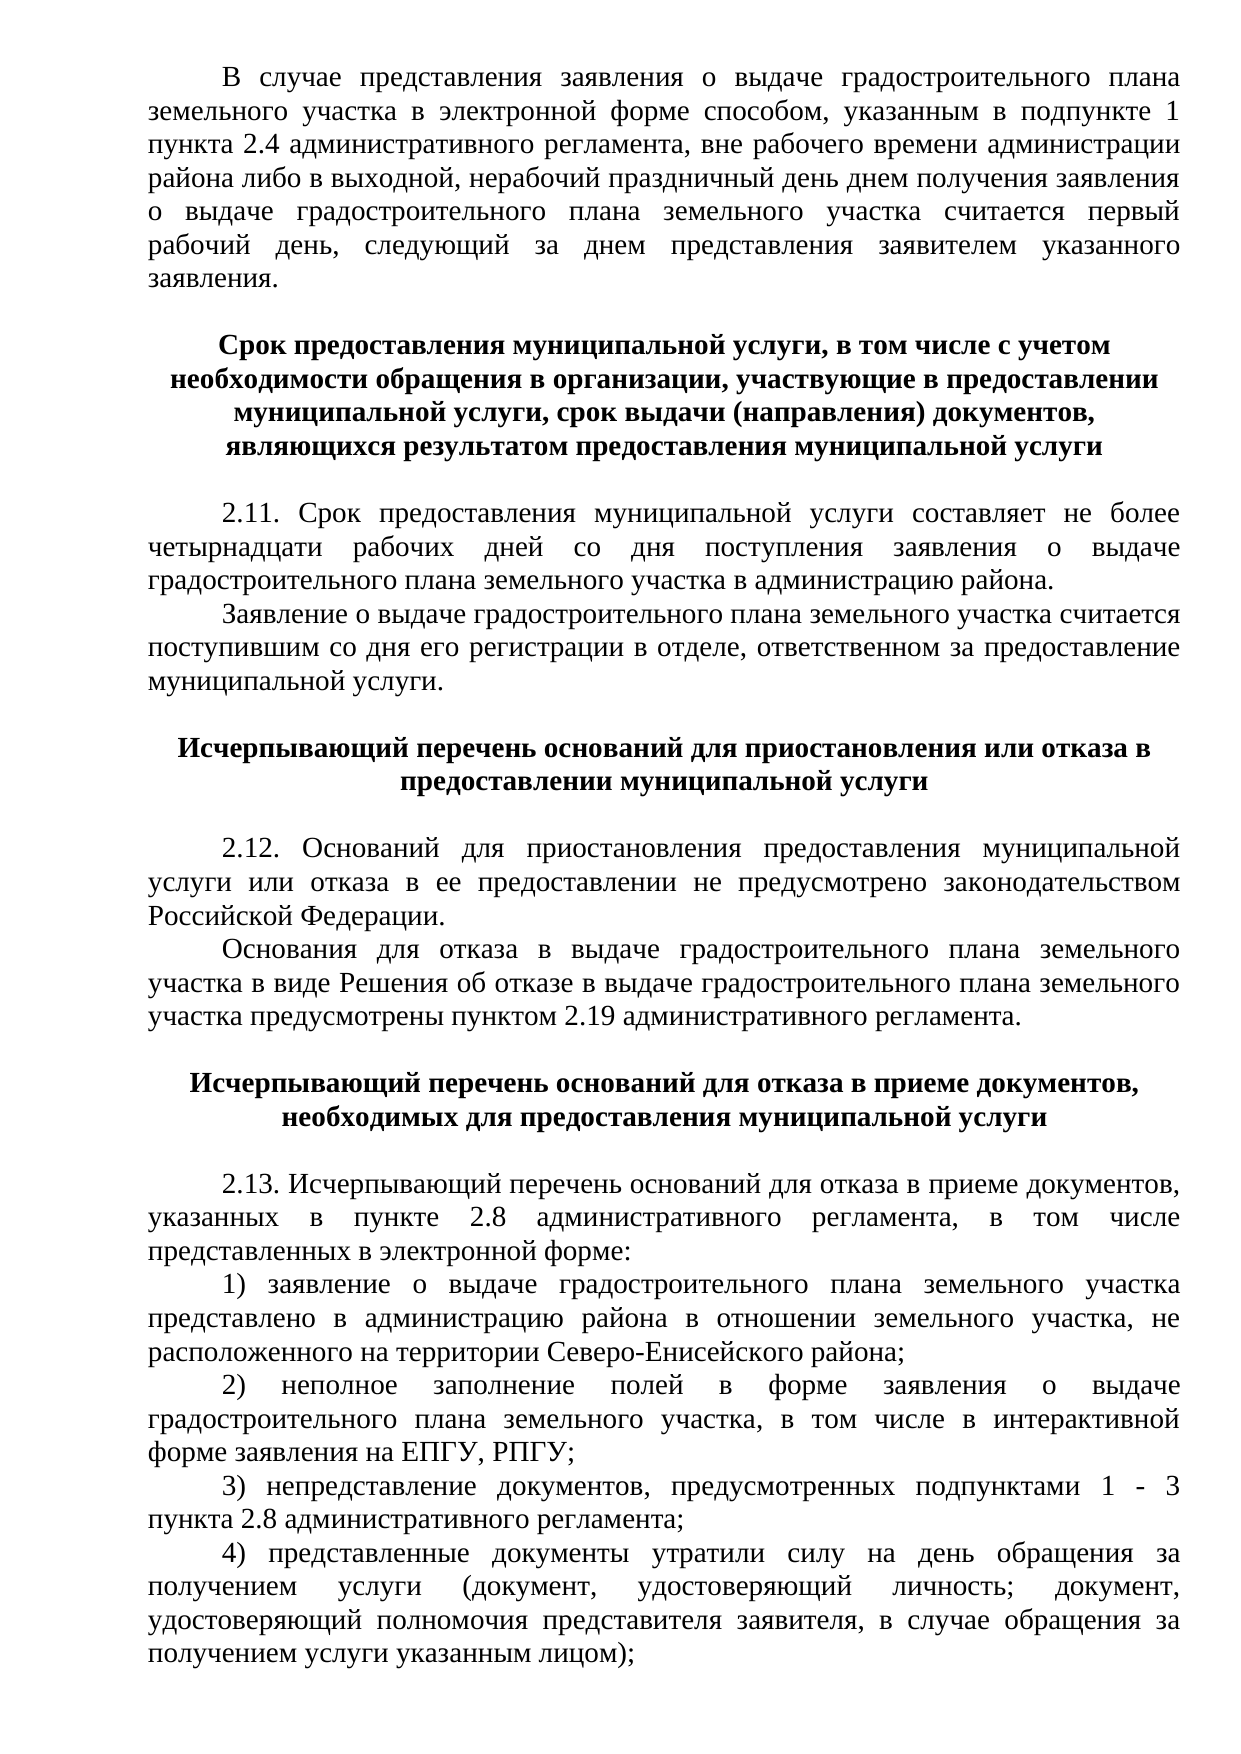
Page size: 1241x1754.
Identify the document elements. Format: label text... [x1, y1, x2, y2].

text 2.13. Исчерпывающий перечень оснований для отказа в приеме документов, указанных в пункте 2.8 административного регламента, в том числе представленных в электронной форме: [148, 1166, 1181, 1267]
text 2.11. Срок предоставления муниципальной услуги составляет не более четырнадцати рабочих дней со дня поступления заявления о выдаче градостроительного плана земельного участка в администрацию района. [148, 495, 1181, 596]
text 2.12. Оснований для приостановления предоставления муниципальной услуги или отказа в ее предоставлении не предусмотрено законодательством Российской Федерации. [148, 831, 1181, 931]
text В случае представления заявления о выдаче градостроительного плана земельного участка в электронной форме способом, указанным в подпункте 1 пункта 2.4 административного регламента, вне рабочего времени администрации района либо в выходной, нерабочий праздничный день днем получения заявления о выдаче градостроительного плана земельного участка считается первый рабочий день, следующий за днем представления заявителем указанного заявления. [148, 59, 1181, 294]
text 4) представленные документы утратили силу на день обращения за получением услуги (документ, удостоверяющий личность; документ, удостоверяющий полномочия представителя заявителя, в случае обращения за получением услуги указанным лицом); [148, 1535, 1181, 1669]
text Исчерпывающий перечень оснований для отказа в приеме документов, необходимых для предоставления муниципальной услуги [148, 1065, 1181, 1132]
text Срок предоставления муниципальной услуги, в том числе с учетом необходимости обращения в организации, участвующие в предоставлении муниципальной услуги, срок выдачи (направления) документов, являющихся результатом предоставления муниципальной услуги [148, 327, 1181, 462]
text Заявление о выдаче градостроительного плана земельного участка считается поступившим со дня его регистрации в отделе, ответственном за предоставление муниципальной услуги. [148, 596, 1181, 696]
text Основания для отказа в выдаче градостроительного плана земельного участка в виде Решения об отказе в выдаче градостроительного плана земельного участка предусмотрены пунктом 2.19 административного регламента. [148, 931, 1181, 1032]
text Исчерпывающий перечень оснований для приостановления или отказа в предоставлении муниципальной услуги [148, 730, 1181, 797]
text 1) заявление о выдаче градостроительного плана земельного участка представлено в администрацию района в отношении земельного участка, не расположенного на территории Северо-Енисейского района; [148, 1267, 1181, 1367]
text 3) непредставление документов, предусмотренных подпунктами 1 - 3 пункта 2.8 административного регламента; [148, 1468, 1181, 1535]
text 2) неполное заполнение полей в форме заявления о выдаче градостроительного плана земельного участка, в том числе в интерактивной форме заявления на ЕПГУ, РПГУ; [148, 1367, 1181, 1468]
